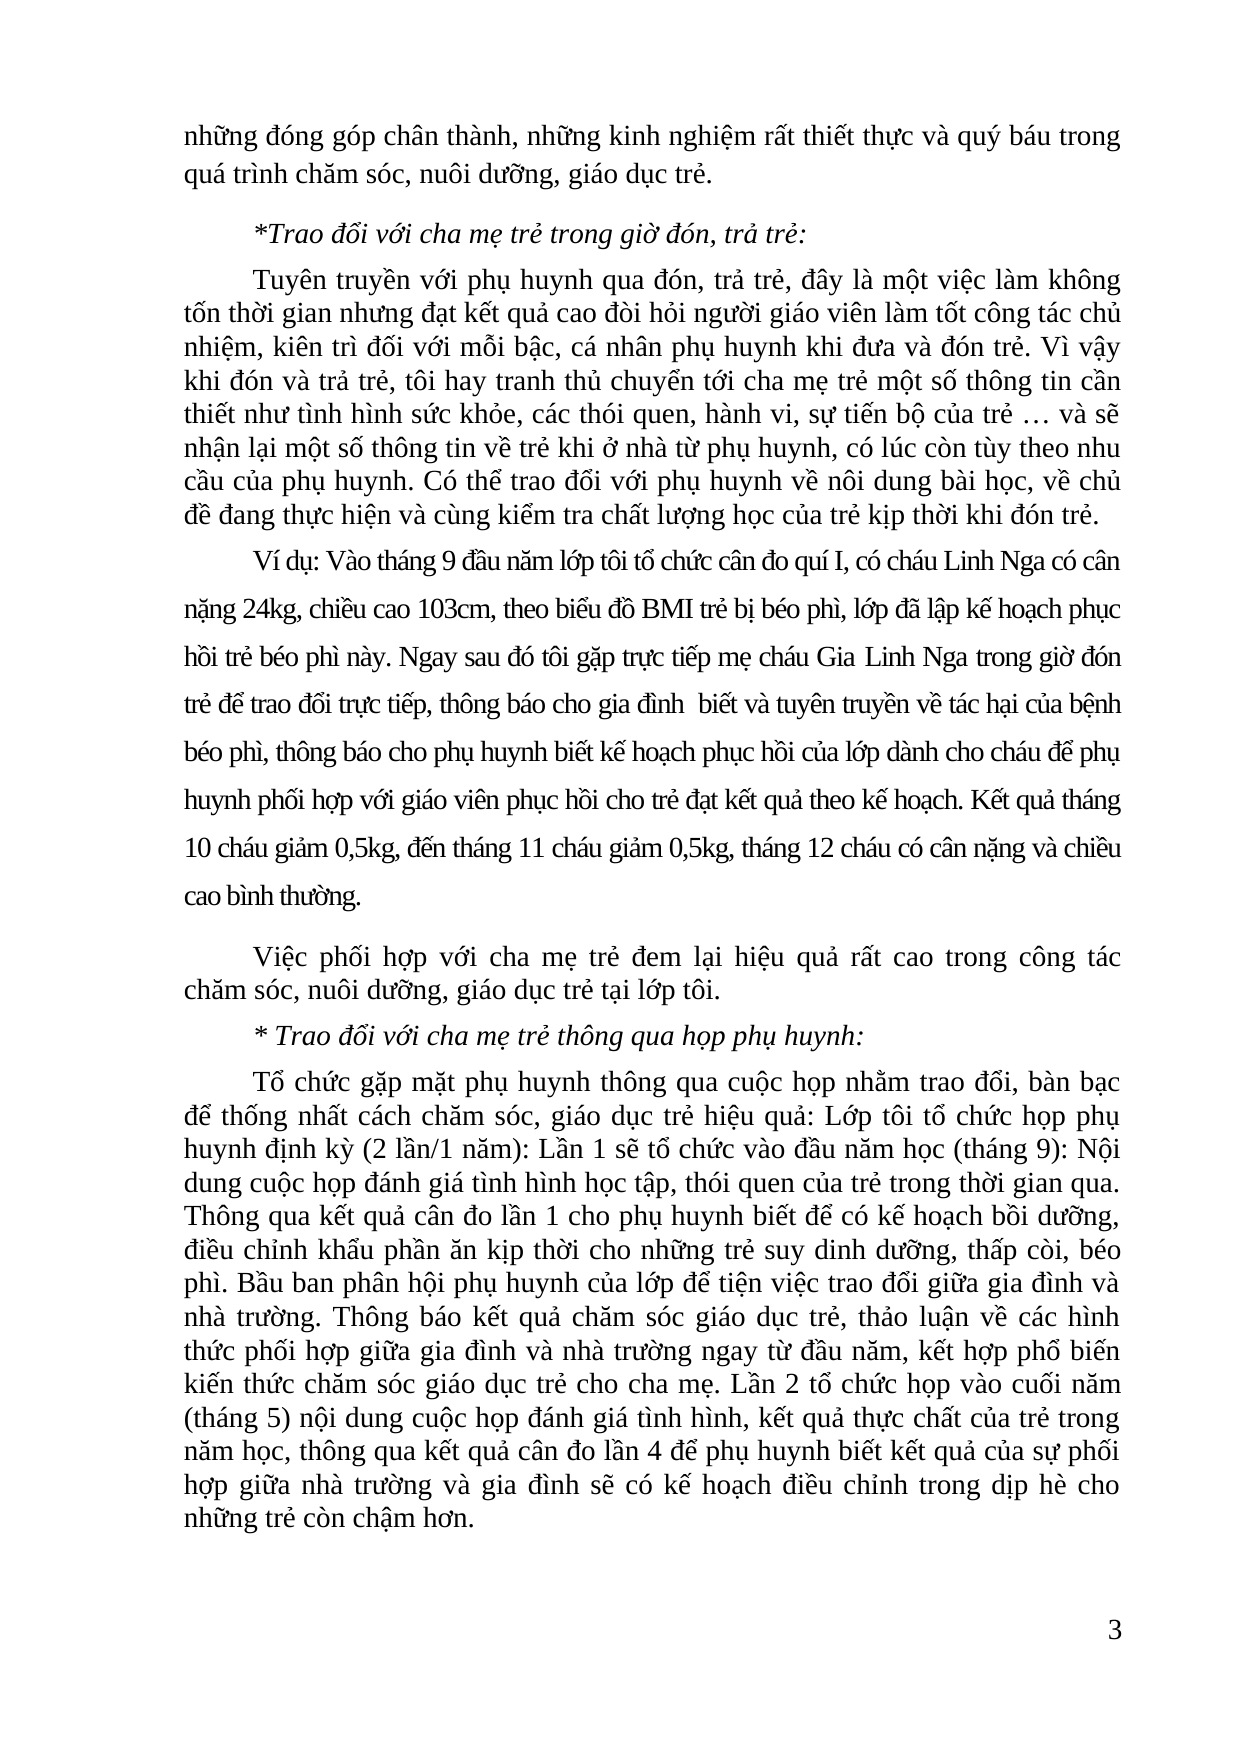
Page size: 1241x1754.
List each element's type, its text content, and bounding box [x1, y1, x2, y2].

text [183, 118, 1122, 190]
text Ví dụ: Vào tháng 9 đầu năm lớp tôi tổ chức cân đo quí I, có cháu Linh Nga có cân nặng 24kg, chiều cao 103cm, theo biểu đồ BMI trẻ bị béo phì, lớp đã lập kế hoạch phục hồi trẻ béo phì này. Ngay sau đó tôi gặp trực tiếp mẹ cháu Gia Linh Nga trong giờ đón trẻ để trao đổi trực tiếp, thông báo cho gia đình biết và tuyên truyền về tác hại của bệnh béo phì, thông báo cho phụ huynh biết kế hoạch phục hồi của lớp dành cho cháu để phụ huynh phối hợp với giáo viên phục hồi cho trẻ đạt kết quả theo kế hoạch. Kết quả tháng 10 cháu giảm 0,5kg, đến tháng 11 cháu giảm 0,5kg, tháng 12 cháu có cân nặng và chiều cao bình thường. [183, 543, 1122, 926]
text Tổ chức gặp mặt phụ huynh thông qua cuộc họp nhằm trao đổi, bàn bạc để thống nhất cách chăm sóc, giáo dục trẻ hiệu quả: Lớp tôi tổ chức họp phụ huynh định kỳ (2 lần/1 năm): Lần 1 sẽ tổ chức vào đầu năm học (tháng 9): Nội dung cuộc họp đánh giá tình hình học tập, thói quen của trẻ trong thời gian qua. Thông qua kết quả cân đo lần 1 cho phụ huynh biết để có kế hoạch bồi dưỡng, điều chỉnh khẩu phần ăn kịp thời cho những trẻ suy dinh dưỡng, thấp còi, béo phì. Bầu ban phân hội phụ huynh của lớp để tiện việc trao đổi giữa gia đình và nhà trường. Thông báo kết quả chăm sóc giáo dục trẻ, thảo luận về các hình thức phối hợp giữa gia đình và nhà trường ngay từ đầu năm, kết hợp phổ biến kiến thức chăm sóc giáo dục trẻ cho cha mẹ. Lần 2 tổ chức họp vào cuối năm (tháng 5) nội dung cuộc họp đánh giá tình hình, kết quả thực chất của trẻ trong năm học, thông qua kết quả cân đo lần 4 để phụ huynh biết kết quả của sự phối hợp giữa nhà trường và gia đình sẽ có kế hoạch điều chỉnh trong dịp hè cho những trẻ còn chậm hơn. [183, 1064, 1122, 1534]
text Việc phối hợp với cha mẹ trẻ đem lại hiệu quả rất cao trong công tác chăm sóc, nuôi dưỡng, giáo dục trẻ tại lớp tôi. [183, 939, 1122, 1006]
text Tuyên truyền với phụ huynh qua đón, trả trẻ, đây là một việc làm không tốn thời gian nhưng đạt kết quả cao đòi hỏi người giáo viên làm tốt công tác chủ nhiệm, kiên trì đối với mỗi bậc, cá nhân phụ huynh khi đưa và đón trẻ. Vì vậy khi đón và trả trẻ, tôi hay tranh thủ chuyển tới cha mẹ trẻ một số thông tin cần thiết như tình hình sức khỏe, các thói quen, hành vi, sự tiến bộ của trẻ … và sẽ nhận lại một số thông tin về trẻ khi ở nhà từ phụ huynh, có lúc còn tùy theo nhu cầu của phụ huynh. Có thể trao đổi với phụ huynh về nôi dung bài học, về chủ đề đang thực hiện và cùng kiểm tra chất lượng học của trẻ kịp thời khi đón trẻ. [183, 262, 1122, 530]
text *Trao đổi với cha mẹ trẻ trong giờ đón, trả trẻ: [183, 216, 1122, 249]
text * Trao đổi với cha mẹ trẻ thông qua họp phụ huynh: [183, 1018, 1122, 1052]
